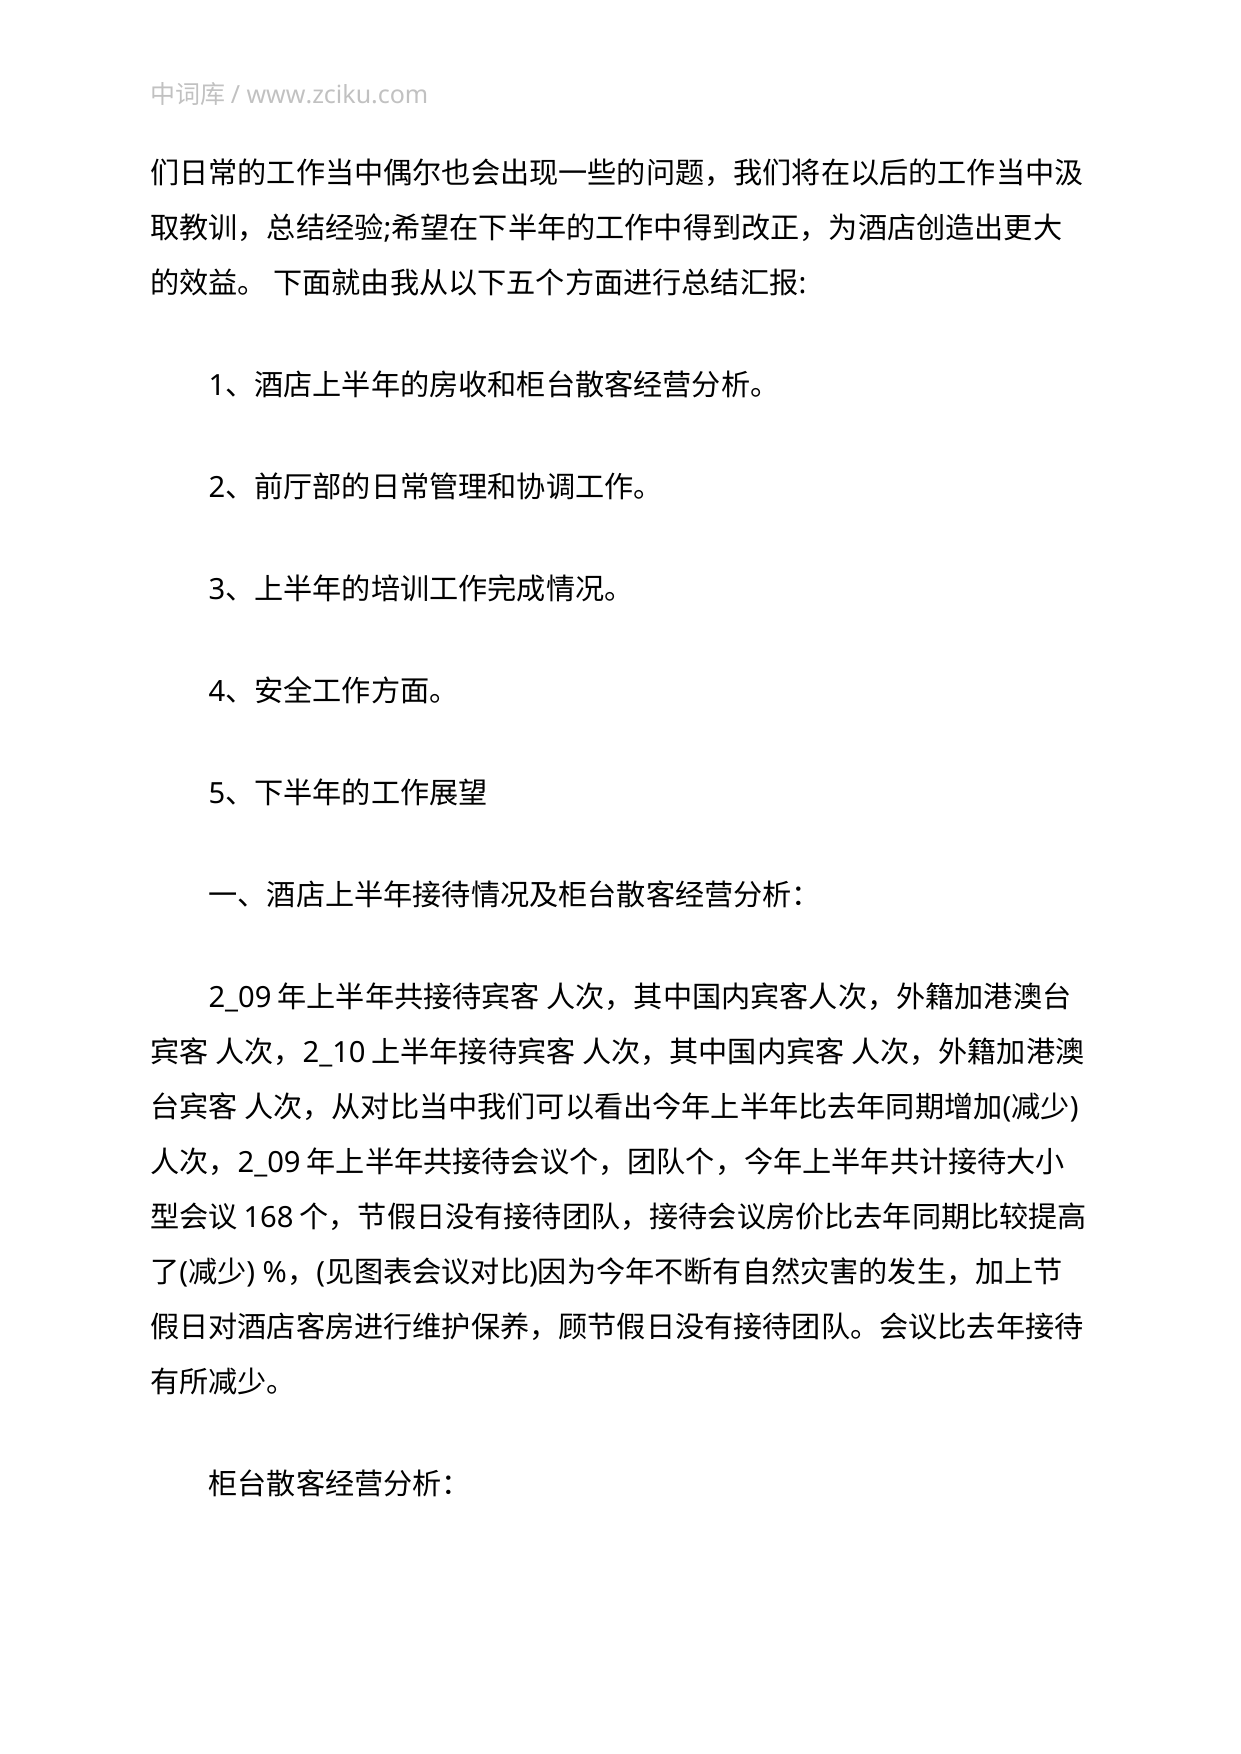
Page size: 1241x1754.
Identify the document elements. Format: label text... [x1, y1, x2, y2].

text 2_09年上半年共接待宾客 人次，其中国内宾客人次，外籍加港澳台宾客 人次，2_10上半年接待宾客 人次，其中国内宾客 人次，外籍加港澳台宾客 人次，从对比当中我们可以看出今年上半年比去年同期增加(减少) 人次，2_09年上半年共接待会议个，团队个，今年上半年共计接待大小型会议168个，节假日没有接待团队，接待会议房价比去年同期比较提高了(减少) %，(见图表会议对比)因为今年不断有自然灾害的发生，加上节假日对酒店客房进行维护保养，顾节假日没有接待团队。会议比去年接待有所减少。 [150, 973, 1090, 1401]
text 2、前厅部的日常管理和协调工作。 [150, 464, 1090, 506]
text 4、安全工作方面。 [150, 668, 1090, 710]
text 柜台散客经营分析： [150, 1460, 1090, 1502]
text 1、酒店上半年的房收和柜台散客经营分析。 [150, 362, 1090, 404]
text 5、下半年的工作展望 [150, 770, 1090, 812]
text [150, 150, 1090, 302]
text 3、上半年的培训工作完成情况。 [150, 566, 1090, 608]
text 一、酒店上半年接待情况及柜台散客经营分析： [150, 872, 1090, 914]
